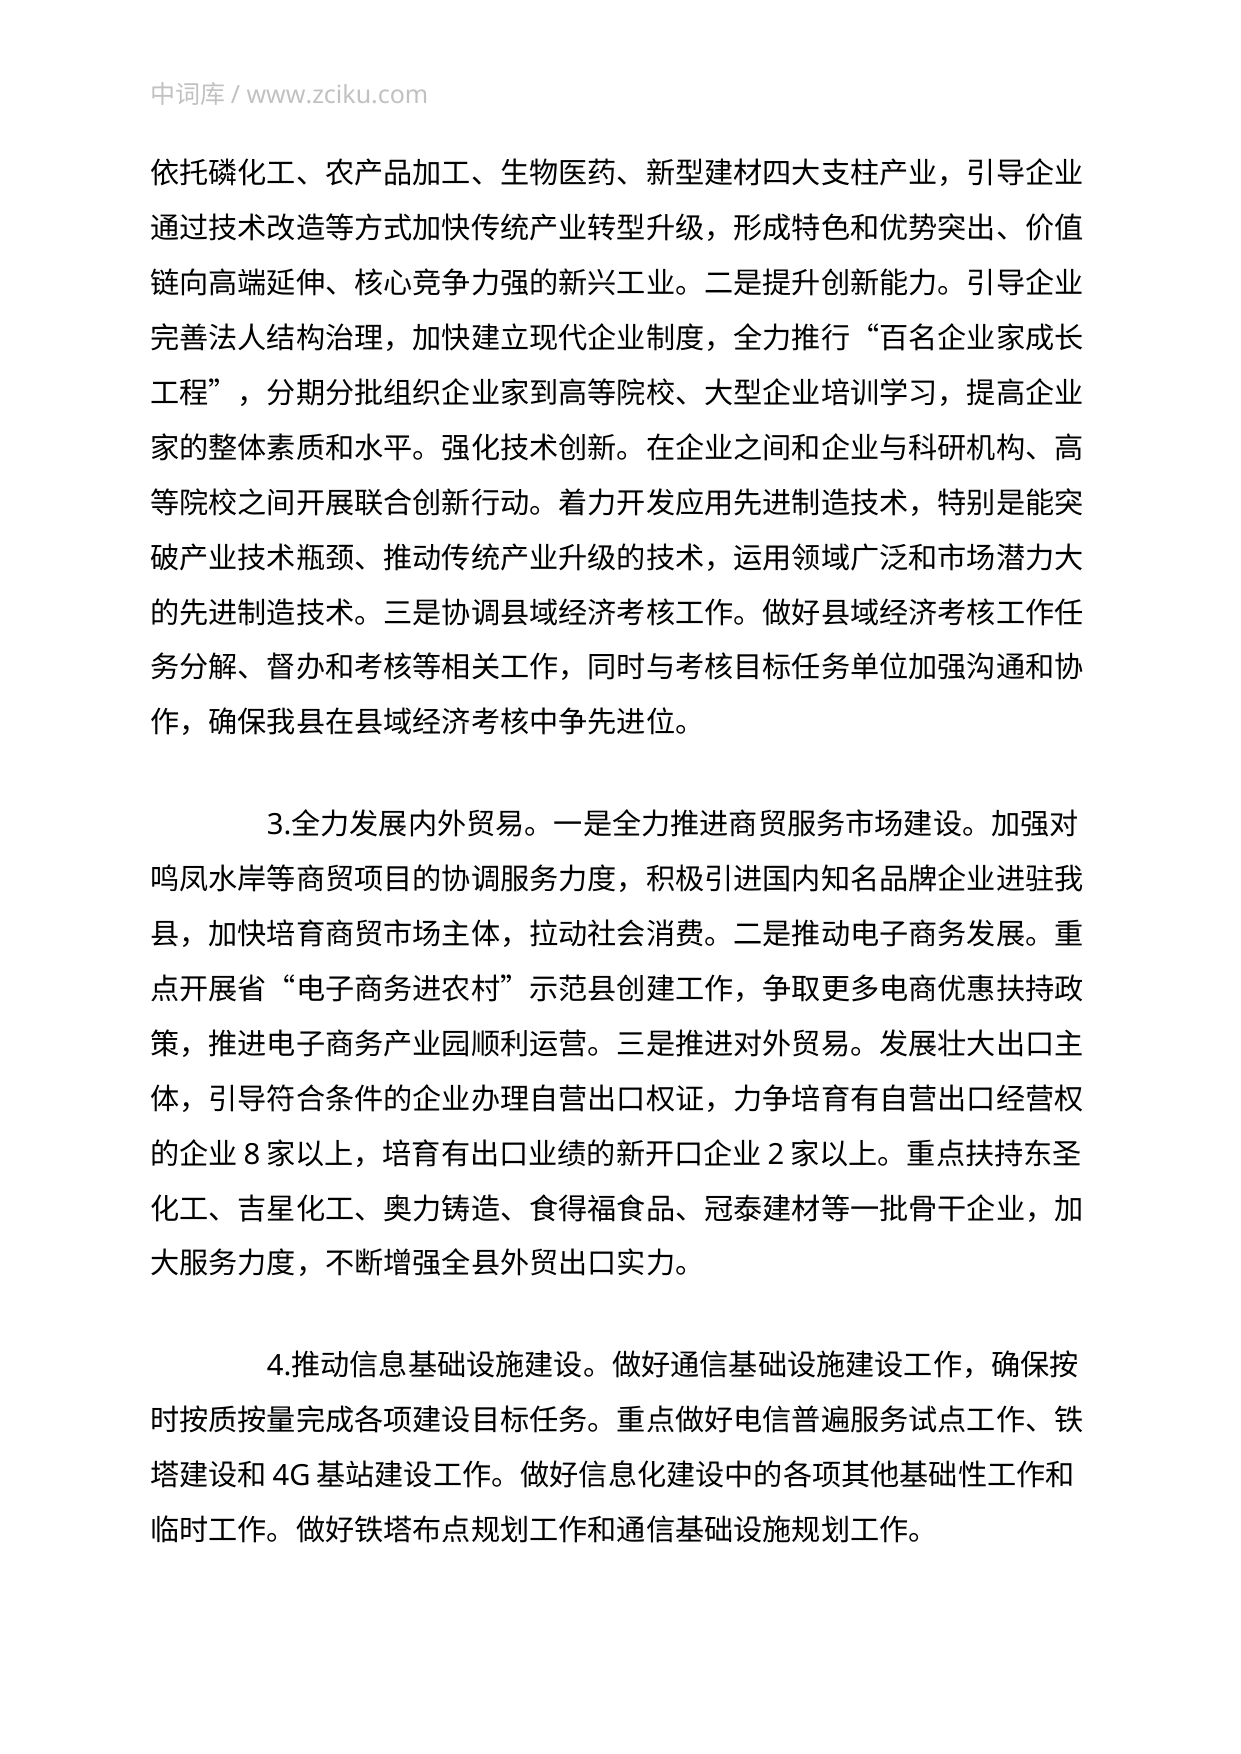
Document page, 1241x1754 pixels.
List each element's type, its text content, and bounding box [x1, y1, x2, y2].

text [150, 150, 1090, 741]
text 3.全力发展内外贸易。一是全力推进商贸服务市场建设。加强对鸣凤水岸等商贸项目的协调服务力度，积极引进国内知名品牌企业进驻我县，加快培育商贸市场主体，拉动社会消费。二是推动电子商务发展。重点开展省“电子商务进农村”示范县创建工作，争取更多电商优惠扶持政策，推进电子商务产业园顺利运营。三是推进对外贸易。发展壮大出口主体，引导符合条件的企业办理自营出口权证，力争培育有自营出口经营权的企业8家以上，培育有出口业绩的新开口企业2家以上。重点扶持东圣化工、吉星化工、奥力铸造、食得福食品、冠泰建材等一批骨干企业，加大服务力度，不断增强全县外贸出口实力。 [150, 801, 1090, 1282]
text 4.推动信息基础设施建设。做好通信基础设施建设工作，确保按时按质按量完成各项建设目标任务。重点做好电信普遍服务试点工作、铁塔建设和4G基站建设工作。做好信息化建设中的各项其他基础性工作和临时工作。做好铁塔布点规划工作和通信基础设施规划工作。 [150, 1342, 1090, 1549]
